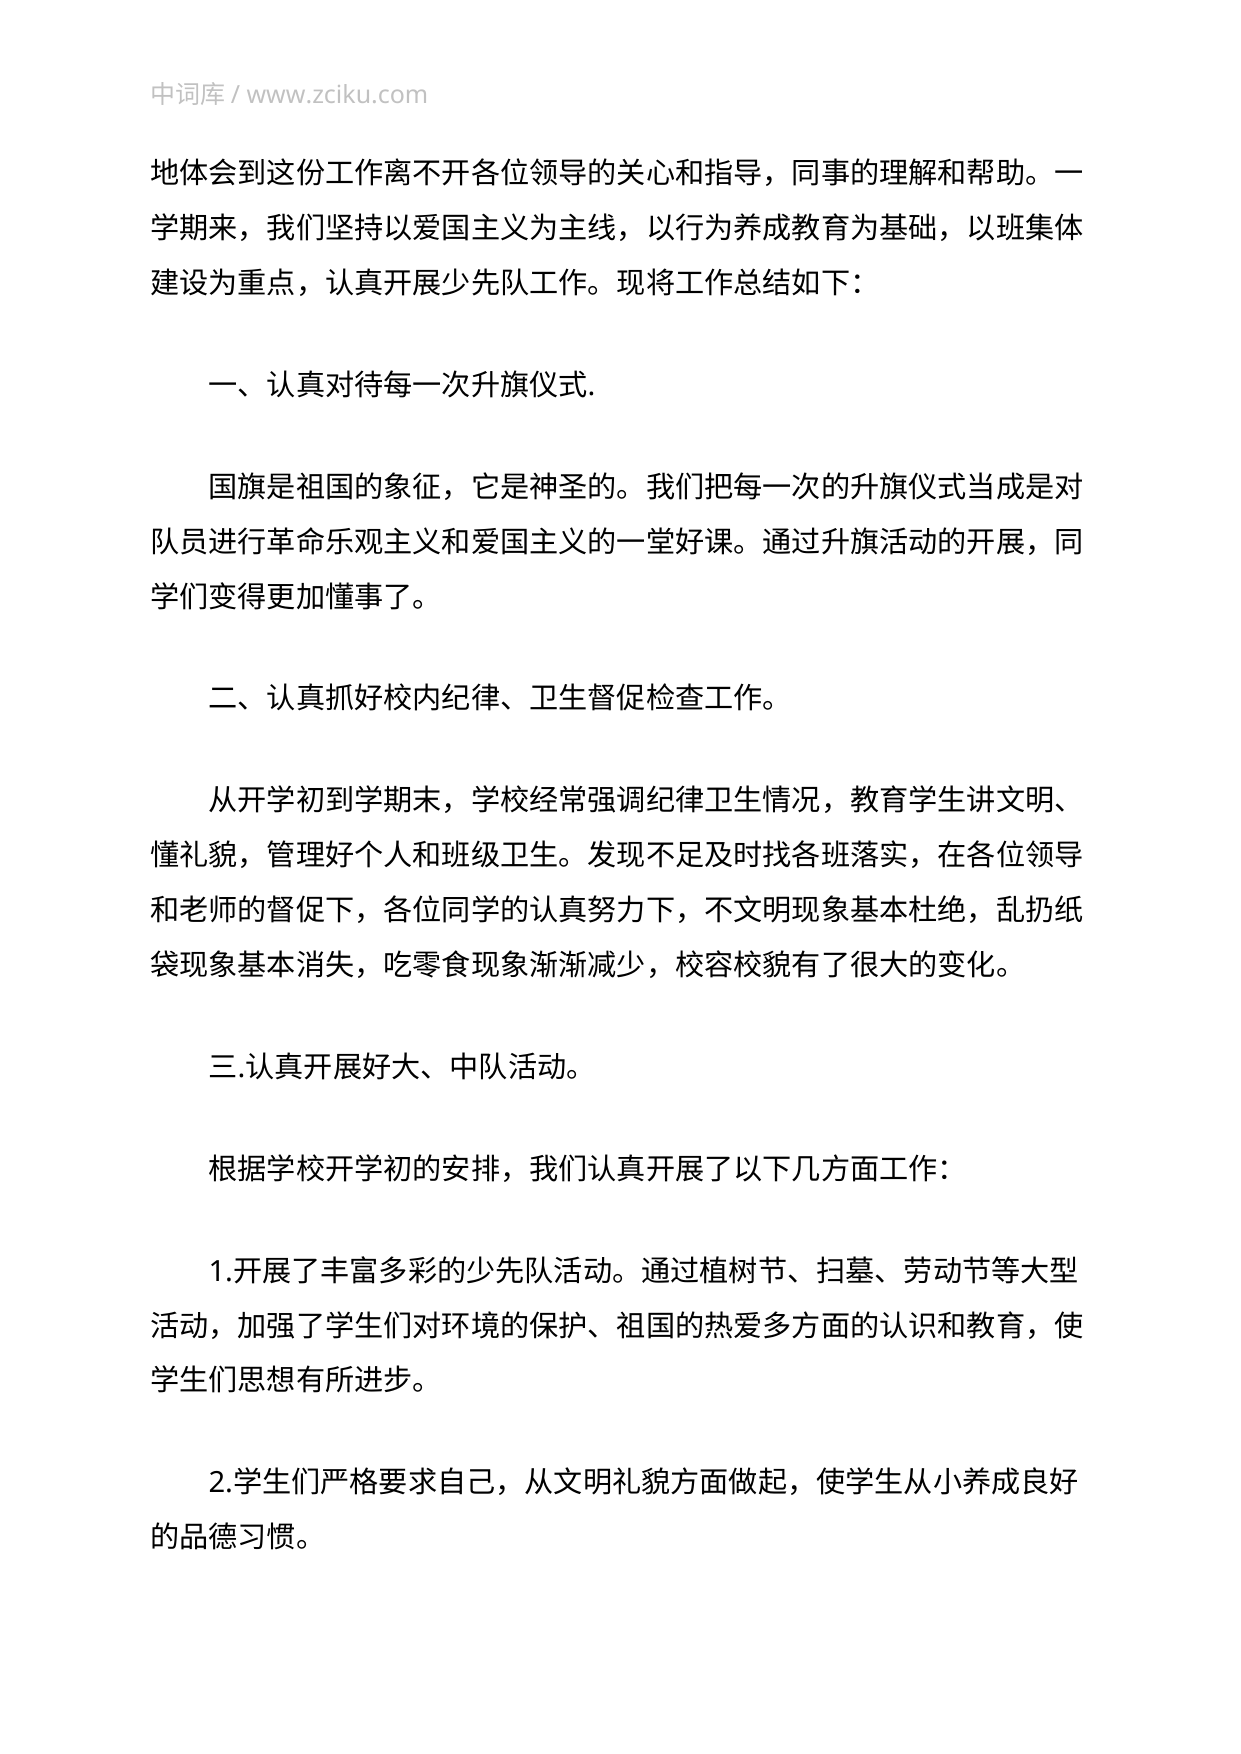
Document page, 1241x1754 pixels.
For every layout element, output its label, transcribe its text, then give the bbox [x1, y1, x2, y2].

text 三.认真开展好大、中队活动。 [150, 1043, 1090, 1086]
text 一、认真对待每一次升旗仪式. [150, 362, 1090, 404]
text 国旗是祖国的象征，它是神圣的。我们把每一次的升旗仪式当成是对队员进行革命乐观主义和爱国主义的一堂好课。通过升旗活动的开展，同学们变得更加懂事了。 [150, 463, 1090, 616]
text 2.学生们严格要求自己，从文明礼貌方面做起，使学生从小养成良好的品德习惯。 [150, 1459, 1090, 1556]
text 二、认真抓好校内纪律、卫生督促检查工作。 [150, 675, 1090, 717]
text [150, 150, 1090, 302]
text 根据学校开学初的安排，我们认真开展了以下几方面工作： [150, 1145, 1090, 1188]
text 从开学初到学期末，学校经常强调纪律卫生情况，教育学生讲文明、懂礼貌，管理好个人和班级卫生。发现不足及时找各班落实，在各位领导和老师的督促下，各位同学的认真努力下，不文明现象基本杜绝，乱扔纸袋现象基本消失，吃零食现象渐渐减少，校容校貌有了很大的变化。 [150, 777, 1090, 984]
text 1.开展了丰富多彩的少先队活动。通过植树节、扫墓、劳动节等大型活动，加强了学生们对环境的保护、祖国的热爱多方面的认识和教育，使学生们思想有所进步。 [150, 1247, 1090, 1399]
